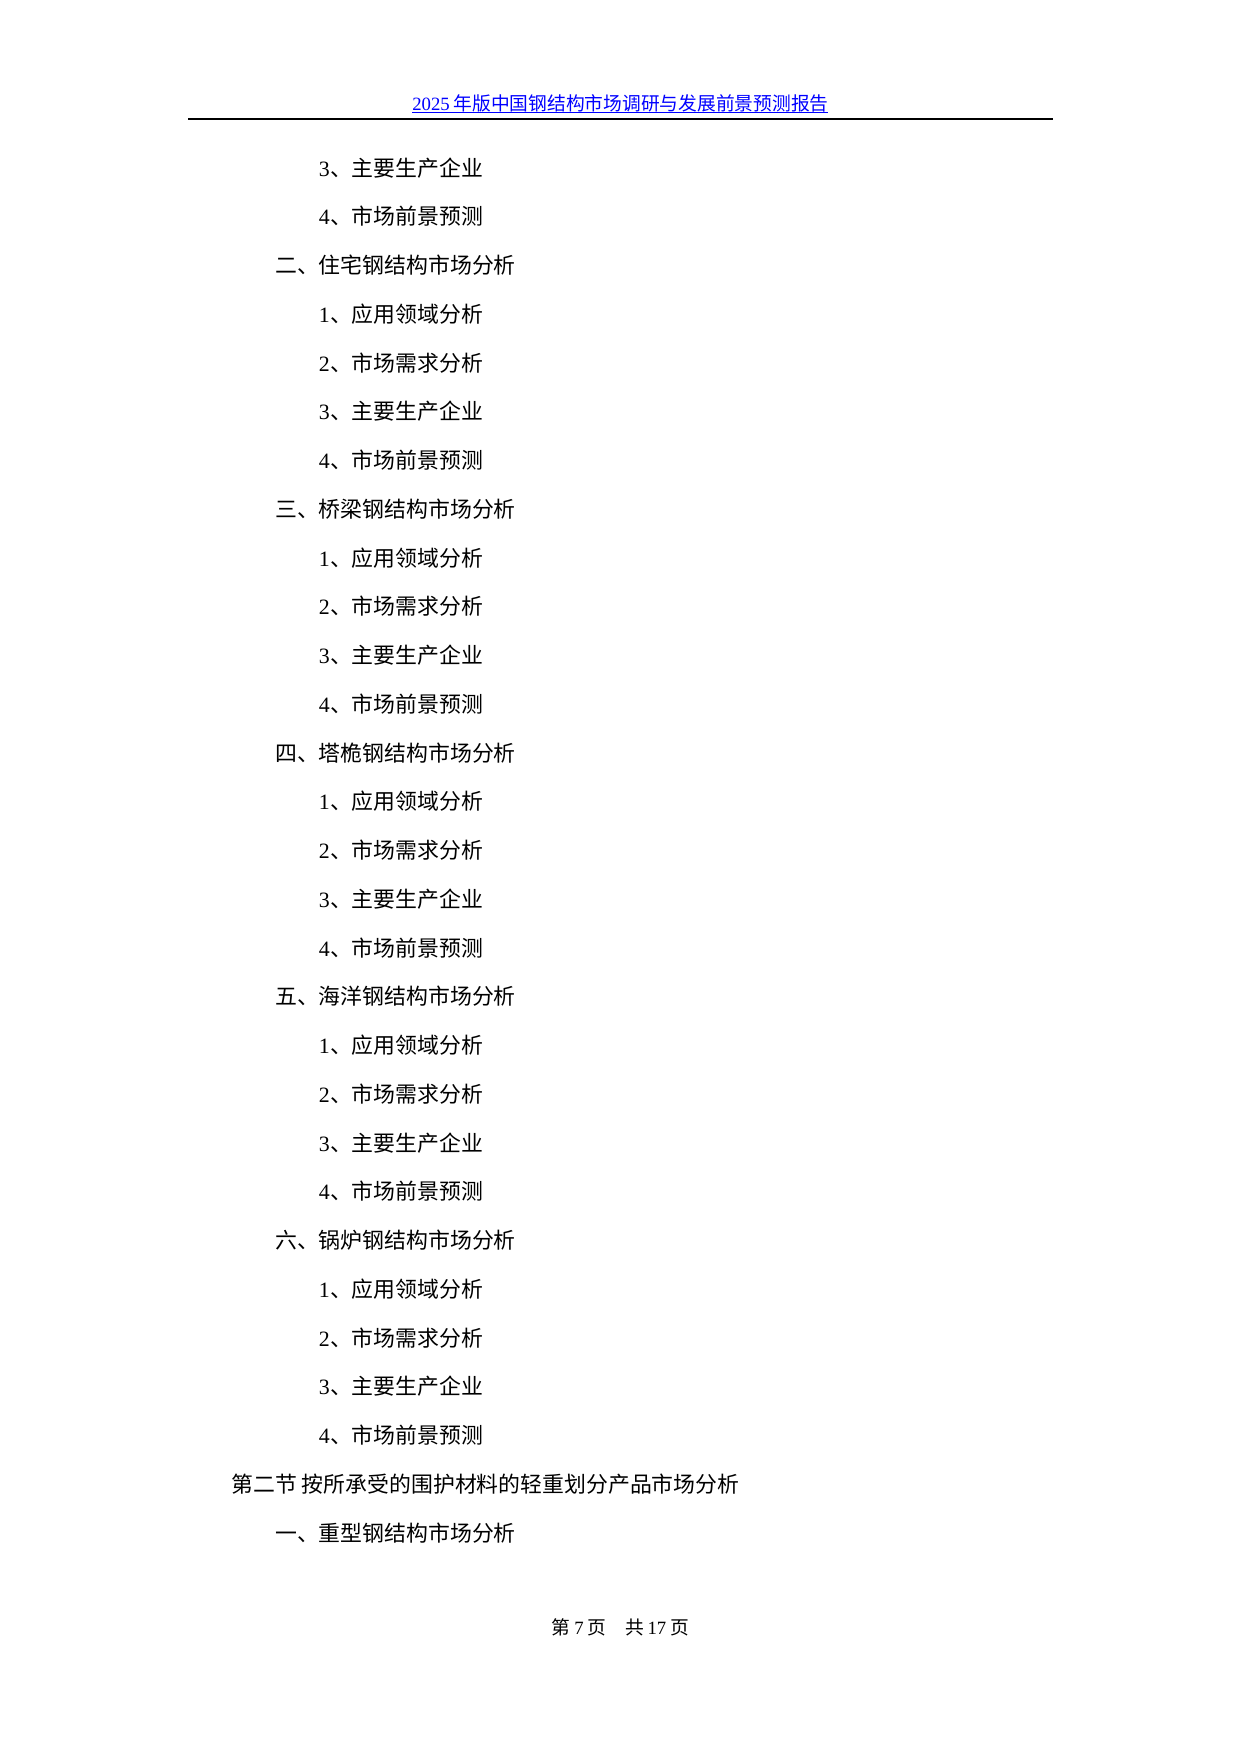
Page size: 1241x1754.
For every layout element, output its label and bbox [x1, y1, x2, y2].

text [187, 150, 1053, 1548]
